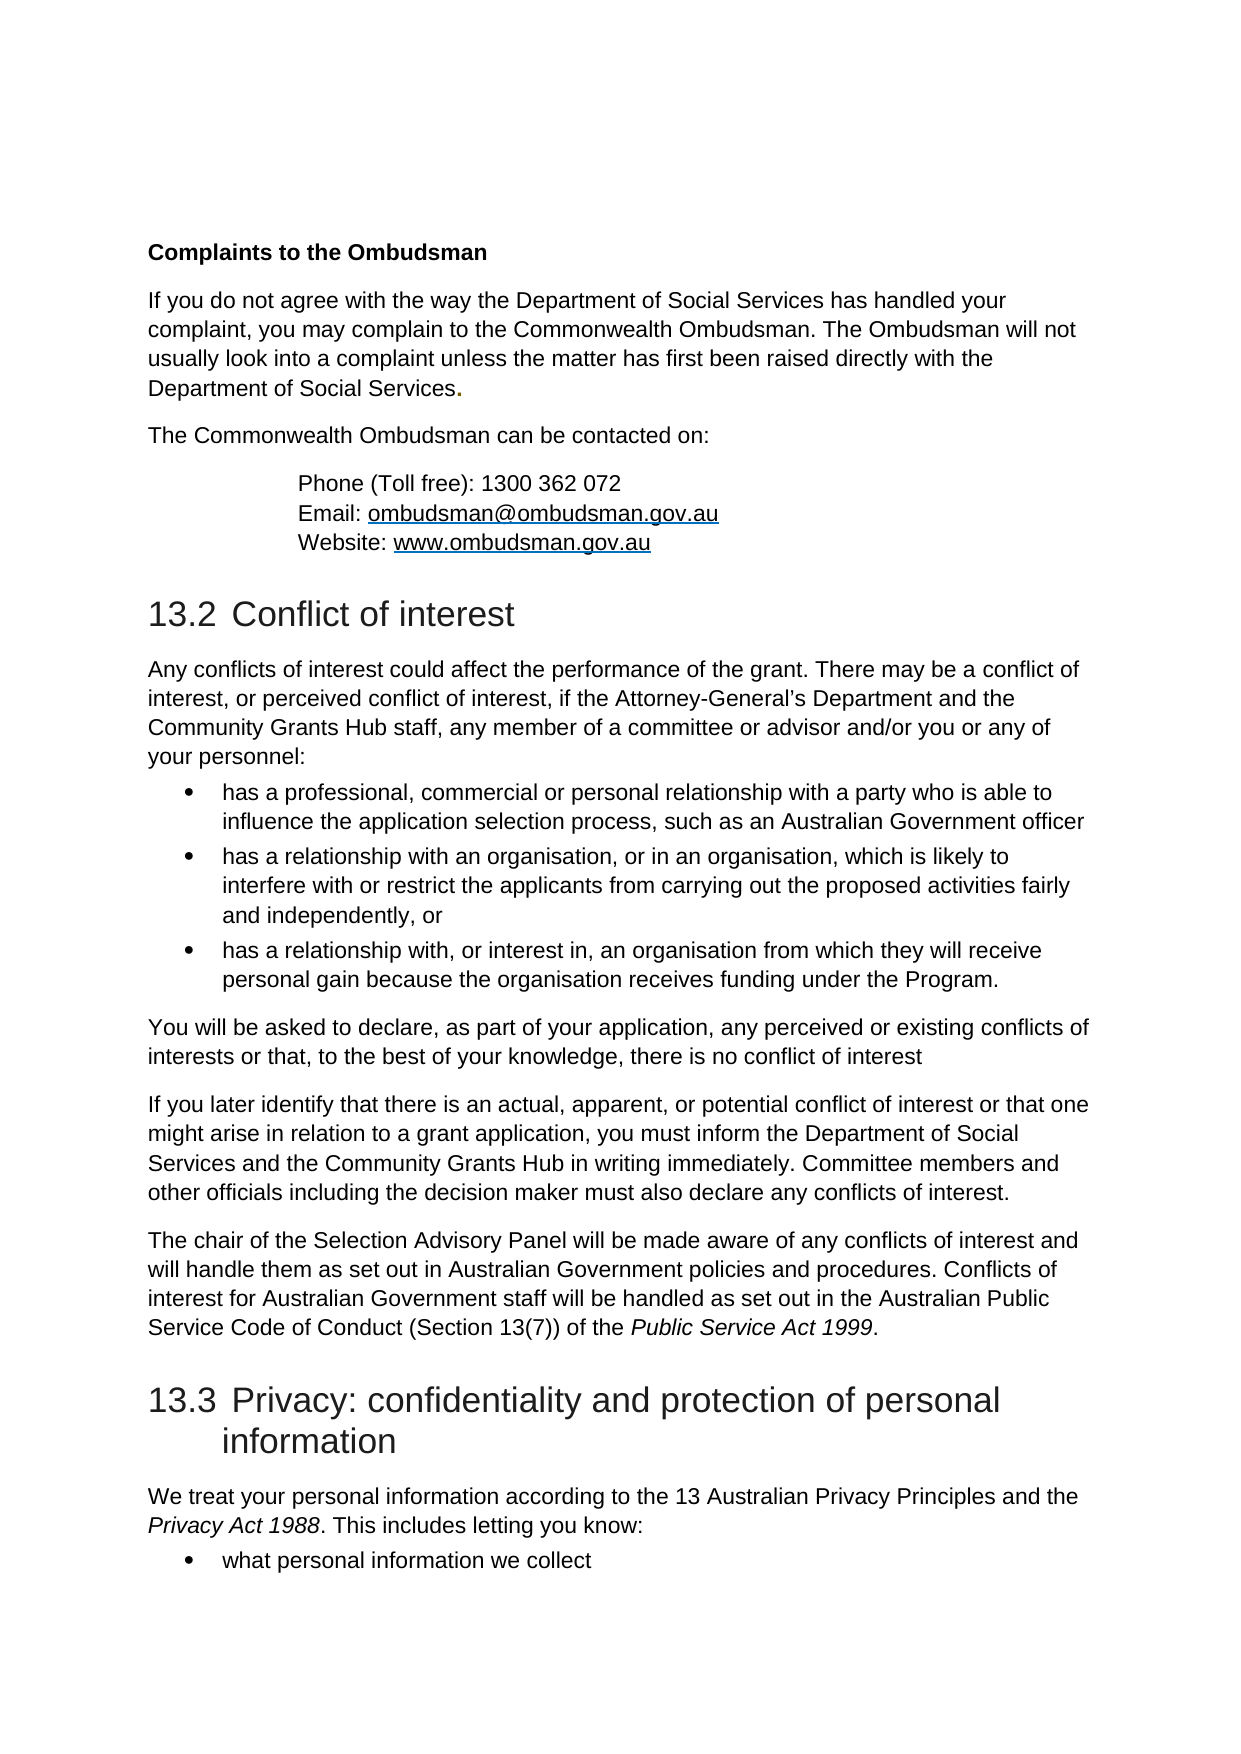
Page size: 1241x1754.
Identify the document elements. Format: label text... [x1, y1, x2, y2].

subtitle Privacy: confidentiality and protection of personal information [148, 1378, 1092, 1461]
text The Commonwealth Ombudsman can be contacted on: [148, 419, 1092, 449]
list what personal information we collect [185, 1544, 1092, 1574]
text We treat your personal information according to the 13 Australian Privacy Principles and the Privacy Act 1988. This includes letting you know: [148, 1480, 1092, 1538]
text If you do not agree with the way the Department of Social Services has handled your complaint, you may complain to the Commonwealth Ombudsman. The Ombudsman will not usually look into a complaint unless the matter has first been raised directly with the Department of Social Services. [148, 284, 1092, 401]
list has a relationship with, or interest in, an organisation from which they will receive personal gain because the organisation receives funding under the Program. [185, 934, 1092, 992]
text The chair of the Selection Advisory Panel will be made aware of any conflicts of interest and will handle them as set out in Australian Government policies and procedures. Conflicts of interest for Australian Government staff will be handled as set out in the Australian Public Service Code of Conduct (Section 13(7)) of the Public Service Act 1999. [148, 1224, 1092, 1340]
text Any conflicts of interest could affect the performance of the grant. There may be a conflict of interest, or perceived conflict of interest, if the Attorney-General’s Department and the Community Grants Hub staff, any member of a committee or advisor and/or you or any of your personnel: [148, 653, 1092, 769]
text Phone (Toll free): 1300 362 072 Email: ombudsman@ombudsman.gov.au Website: www.ombudsman.gov.au [298, 467, 1092, 555]
text If you later identify that there is an actual, apparent, or potential conflict of interest or that one might arise in relation to a grant application, you must inform the Department of Social Services and the Community Grants Hub in writing immediately. Committee members and other officials including the decision maker must also declare any conflicts of interest. [148, 1088, 1092, 1205]
subtitle Conflict of interest [148, 592, 1092, 634]
list has a professional, commercial or personal relationship with a party who is able to influence the application selection process, such as an Australian Government officer [185, 776, 1092, 834]
text You will be asked to declare, as part of your application, any perceived or existing conflicts of interests or that, to the best of your knowledge, there is no conflict of interest [148, 1011, 1092, 1069]
text Complaints to the Ombudsman [148, 236, 1092, 265]
list has a relationship with an organisation, or in an organisation, which is likely to interfere with or restrict the applicants from carrying out the proposed activities fairly and independently, or [185, 840, 1092, 928]
